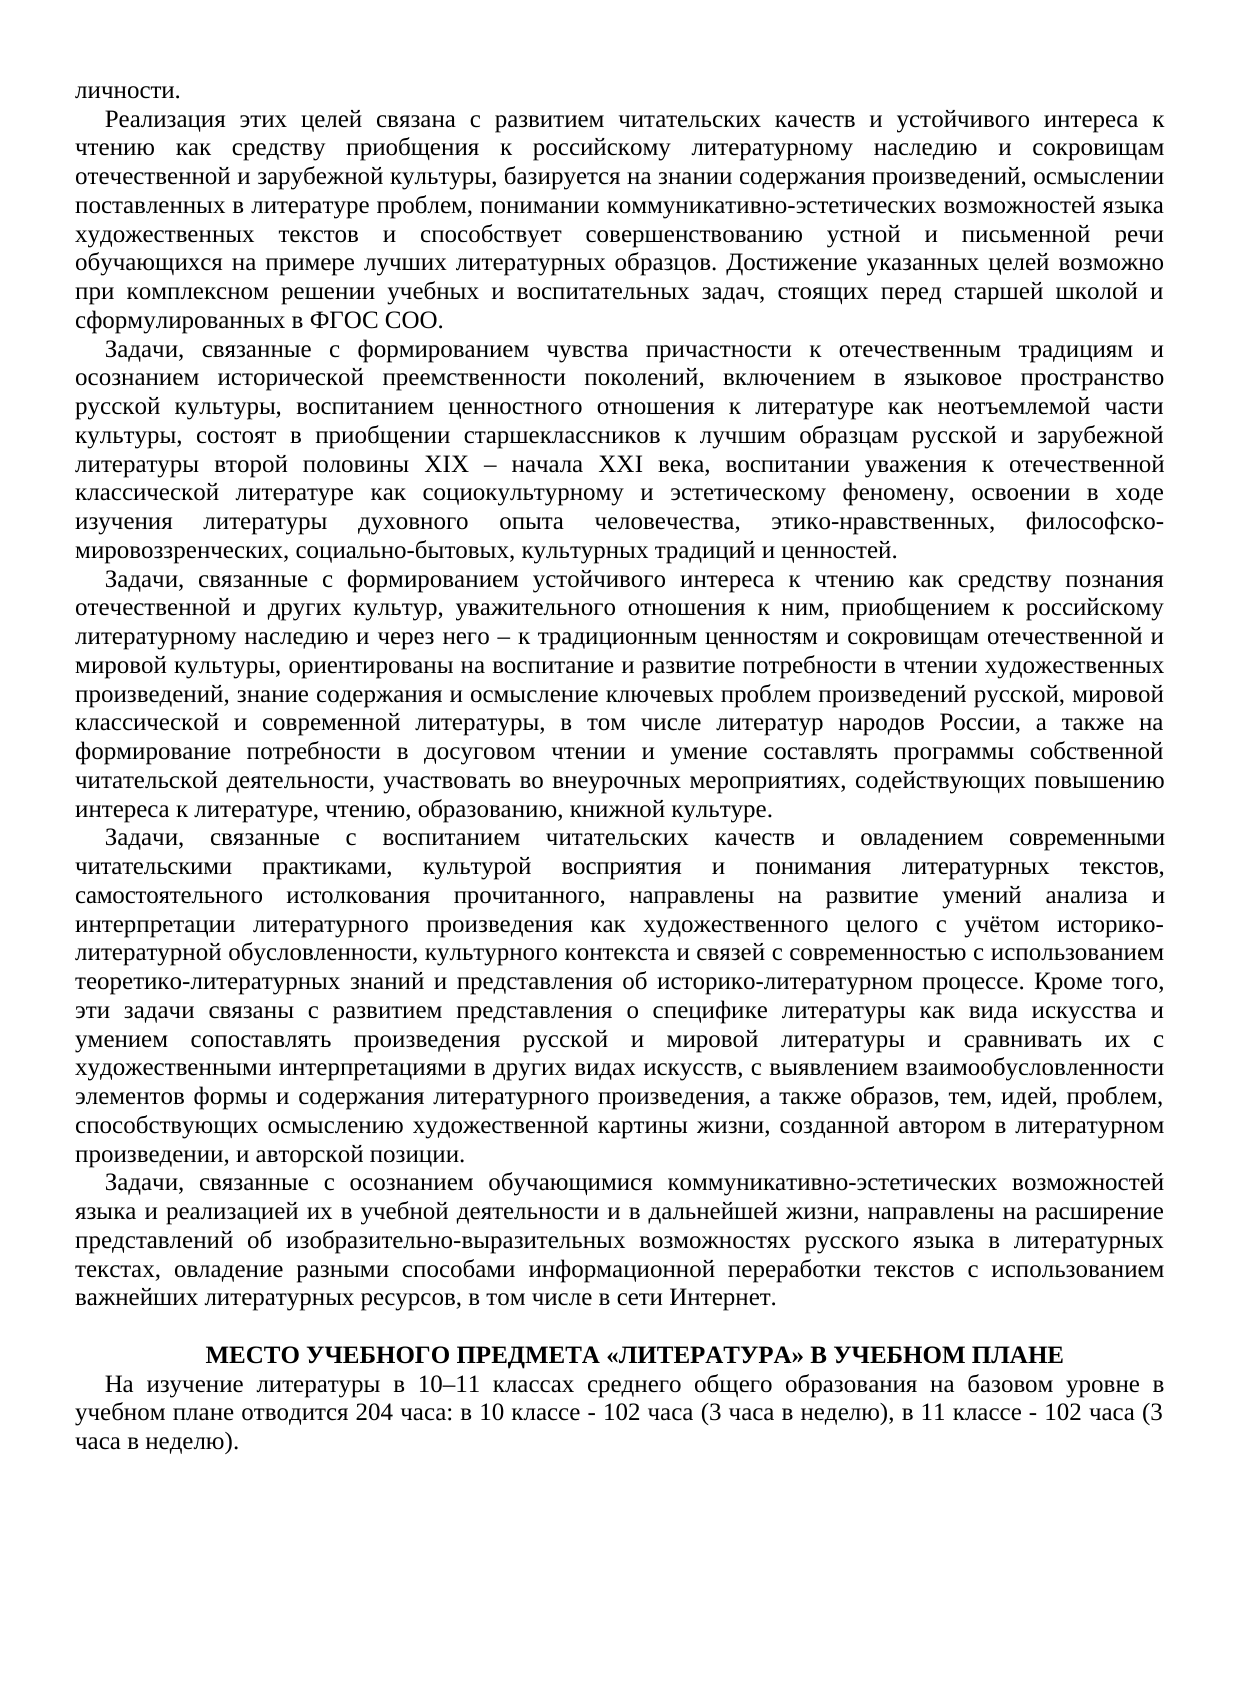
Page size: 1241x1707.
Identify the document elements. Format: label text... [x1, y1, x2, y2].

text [75, 75, 1165, 104]
text Задачи, связанные с воспитанием читательских качеств и овладением современными читательскими практиками, культурой восприятия и понимания литературных текстов, самостоятельного истолкования прочитанного, направлены на развитие умений анализа и интерпретации литературного произведения как художественного целого с учётом историко-литературной обусловленности, культурного контекста и связей с современностью с использованием теоретико-литературных знаний и представления об историко-литературном процессе. Кроме того, эти задачи связаны с развитием представления о специфике литературы как вида искусства и умением сопоставлять произведения русской и мировой литературы и сравнивать их с художественными интерпретациями в других видах искусств, с выявлением взаимообусловленности элементов формы и содержания литературного произведения, а также образов, тем, идей, проблем, способствующих осмыслению художественной картины жизни, созданной автором в литературном произведении, и авторской позиции. [75, 822, 1165, 1167]
text Задачи, связанные с формированием чувства причастности к отечественным традициям и осознанием исторической преемственности поколений, включением в языковое пространство русской культуры, воспитанием ценностного отношения к литературе как неотъемлемой части культуры, состоят в приобщении старшеклассников к лучшим образцам русской и зарубежной литературы второй половины ХIХ – начала ХХI века, воспитании уважения к отечественной классической литературе как социокультурному и эстетическому феномену, освоении в ходе изучения литературы духовного опыта человечества, этико-нравственных, философско-мировоззренческих, социально-бытовых, культурных традиций и ценностей. [75, 334, 1165, 564]
text МЕСТО УЧЕБНОГО ПРЕДМЕТА «ЛИТЕРАТУРА» В УЧЕБНОМ ПЛАНЕ [75, 1340, 1165, 1369]
text На изучение литературы в 10–11 классах среднего общего образования на базовом уровне в учебном плане отводится 204 часа: в 10 классе - 102 часа (3 часа в неделю), в 11 классе - 102 часа (3 часа в неделю). [75, 1369, 1165, 1455]
text Реализация этих целей связана с развитием читательских качеств и устойчивого интереса к чтению как средству приобщения к российскому литературному наследию и сокровищам отечественной и зарубежной культуры, базируется на знании содержания произведений, осмыслении поставленных в литературе проблем, понимании коммуникативно-эстетических возможностей языка художественных текстов и способствует совершенствованию устной и письменной речи обучающихся на примере лучших литературных образцов. Достижение указанных целей возможно при комплексном решении учебных и воспитательных задач, стоящих перед старшей школой и сформулированных в ФГОС СОО. [75, 104, 1165, 334]
text Задачи, связанные с осознанием обучающимися коммуникативно-эстетических возможностей языка и реализацией их в учебной деятельности и в дальнейшей жизни, направлены на расширение представлений об изобразительно-выразительных возможностях русского языка в литературных текстах, овладение разными способами информационной переработки текстов с использованием важнейших литературных ресурсов, в том числе в сети Интернет. [75, 1167, 1165, 1311]
text Задачи, связанные с формированием устойчивого интереса к чтению как средству познания отечественной и других культур, уважительного отношения к ним, приобщением к российскому литературному наследию и через него – к традиционным ценностям и сокровищам отечественной и мировой культуры, ориентированы на воспитание и развитие потребности в чтении художественных произведений, знание содержания и осмысление ключевых проблем произведений русской, мировой классической и современной литературы, в том числе литератур народов России, а также на формирование потребности в досуговом чтении и умение составлять программы собственной читательской деятельности, участвовать во внеурочных мероприятиях, содействующих повышению интереса к литературе, чтению, образованию, книжной культуре. [75, 564, 1165, 822]
